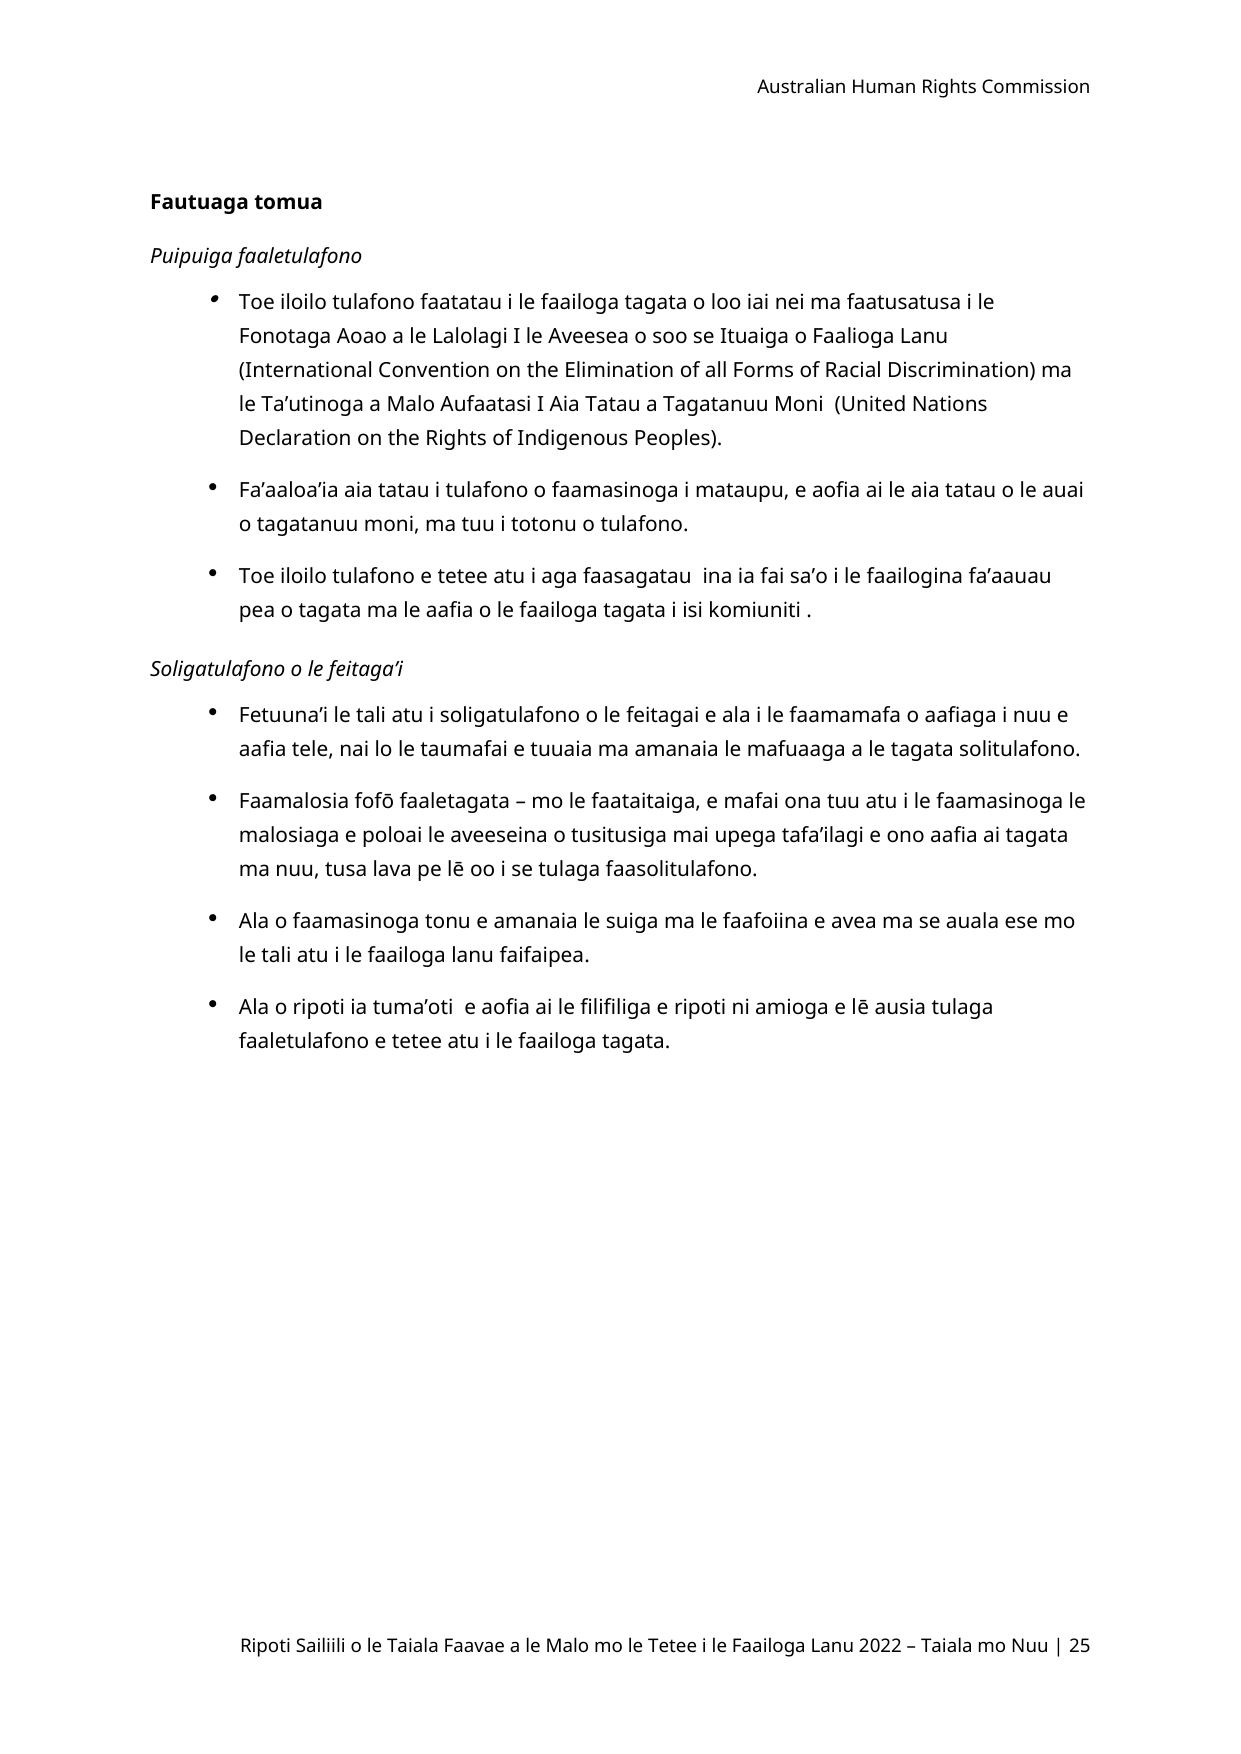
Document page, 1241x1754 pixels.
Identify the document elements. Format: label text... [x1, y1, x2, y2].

list Fetuuna’i le tali atu i soligatulafono o le feitagai e ala i le faamamafa o aafiaga i nuu e aafia tele, nai lo le taumafai e tuuaia ma amanaia le mafuaaga a le tagata solitulafono. [209, 700, 1090, 763]
subtitle Soligatulafono o le feitaga’i [150, 654, 1090, 682]
list Toe iloilo tulafono e tetee atu i aga faasagatau ina ia fai sa’o i le faailogina fa’aauau pea o tagata ma le aafia o le faailoga tagata i isi komiuniti . [209, 561, 1090, 623]
list Ala o ripoti ia tuma’oti e aofia ai le filifiliga e ripoti ni amioga e lē ausia tulaga faaletulafono e tetee atu i le faailoga tagata. [209, 992, 1090, 1054]
list Faamalosia fofō faaletagata – mo le faataitaiga, e mafai ona tuu atu i le faamasinoga le malosiaga e poloai le aveeseina o tusitusiga mai upega tafa’ilagi e ono aafia ai tagata ma nuu, tusa lava pe lē oo i se tulaga faasolitulafono. [209, 786, 1090, 883]
subtitle Fautuaga tomua [150, 187, 1090, 216]
list Toe iloilo tulafono faatatau i le faailoga tagata o loo iai nei ma faatusatusa i le Fonotaga Aoao a le Lalolagi I le Aveesea o soo se Ituaiga o Faalioga Lanu (International Convention on the Elimination of all Forms of Racial Discrimination) ma le Ta’utinoga a Malo Aufaatasi I Aia Tatau a Tagatanuu Moni (United Nations Declaration on the Rights of Indigenous Peoples). [209, 287, 1090, 452]
list Fa’aaloa’ia aia tatau i tulafono o faamasinoga i mataupu, e aofia ai le aia tatau o le auai o tagatanuu moni, ma tuu i totonu o tulafono. [209, 475, 1090, 538]
subtitle Puipuiga faaletulafono [150, 241, 1090, 269]
list Ala o faamasinoga tonu e amanaia le suiga ma le faafoiina e avea ma se auala ese mo le tali atu i le faailoga lanu faifaipea. [209, 906, 1090, 968]
